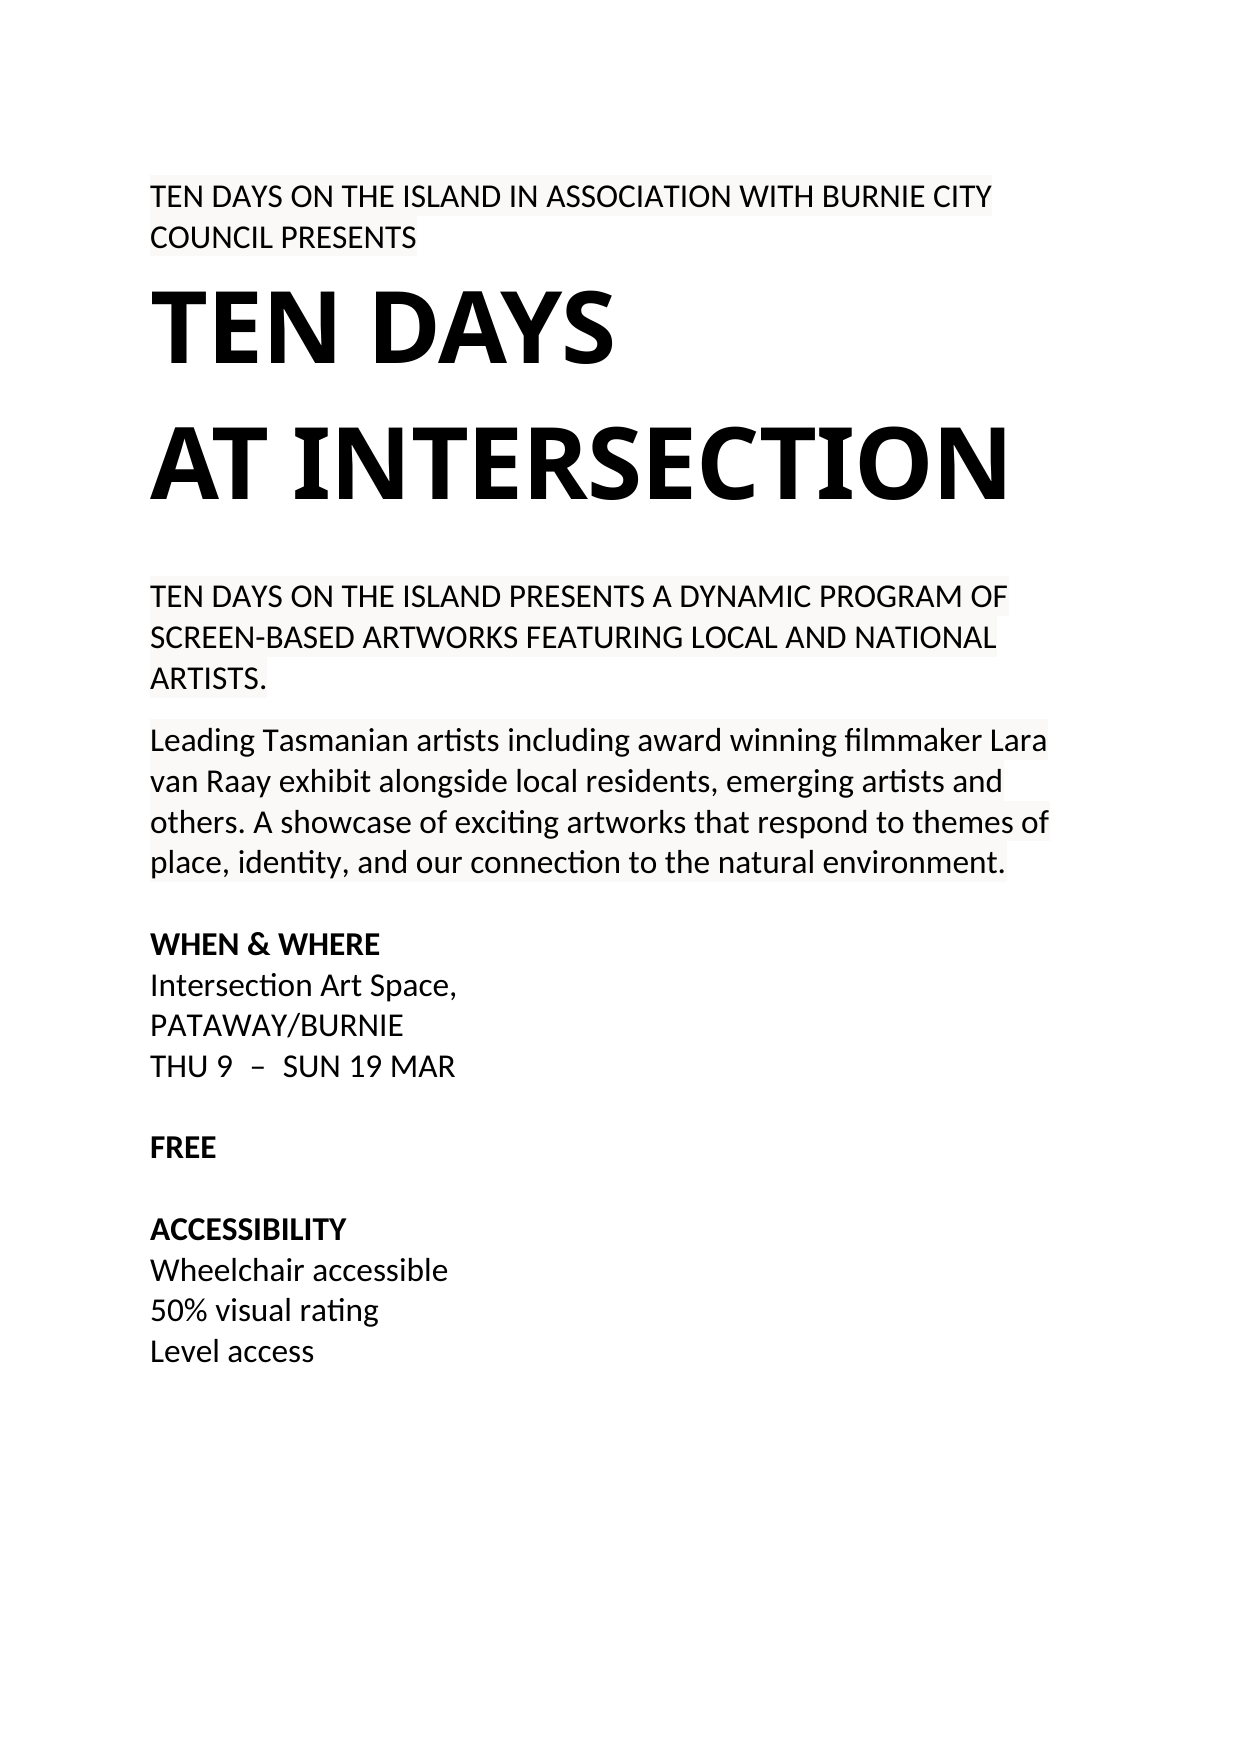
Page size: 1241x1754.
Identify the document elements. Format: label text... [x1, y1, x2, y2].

text PATAWAY/BURNIE [150, 1004, 1090, 1045]
text ACCESSIBILITY [150, 1208, 1090, 1249]
text 50% visual rating [150, 1289, 1090, 1330]
text WHEN & WHERE [150, 923, 1090, 964]
subtitle TEN DAYS ON THE ISLAND IN ASSOCIATION WITH BURNIE CITY COUNCIL PRESENTS [417, 175, 1090, 256]
text FREE [150, 1127, 1090, 1167]
text Level access [150, 1330, 1090, 1371]
title TEN DAYS [150, 256, 1090, 393]
text Wheelchair accessible [150, 1249, 1090, 1289]
text THU 9 – SUN 19 MAR [150, 1045, 1090, 1086]
subtitle TEN DAYS ON THE ISLAND PRESENTS A DYNAMIC PROGRAM OF SCREEN-BASED ARTWORKS FEATURING LOCAL AND NATIONAL ARTISTS. [267, 576, 1090, 698]
title AT INTERSECTION [150, 393, 1090, 529]
text Intersection Art Space, [150, 964, 1090, 1004]
